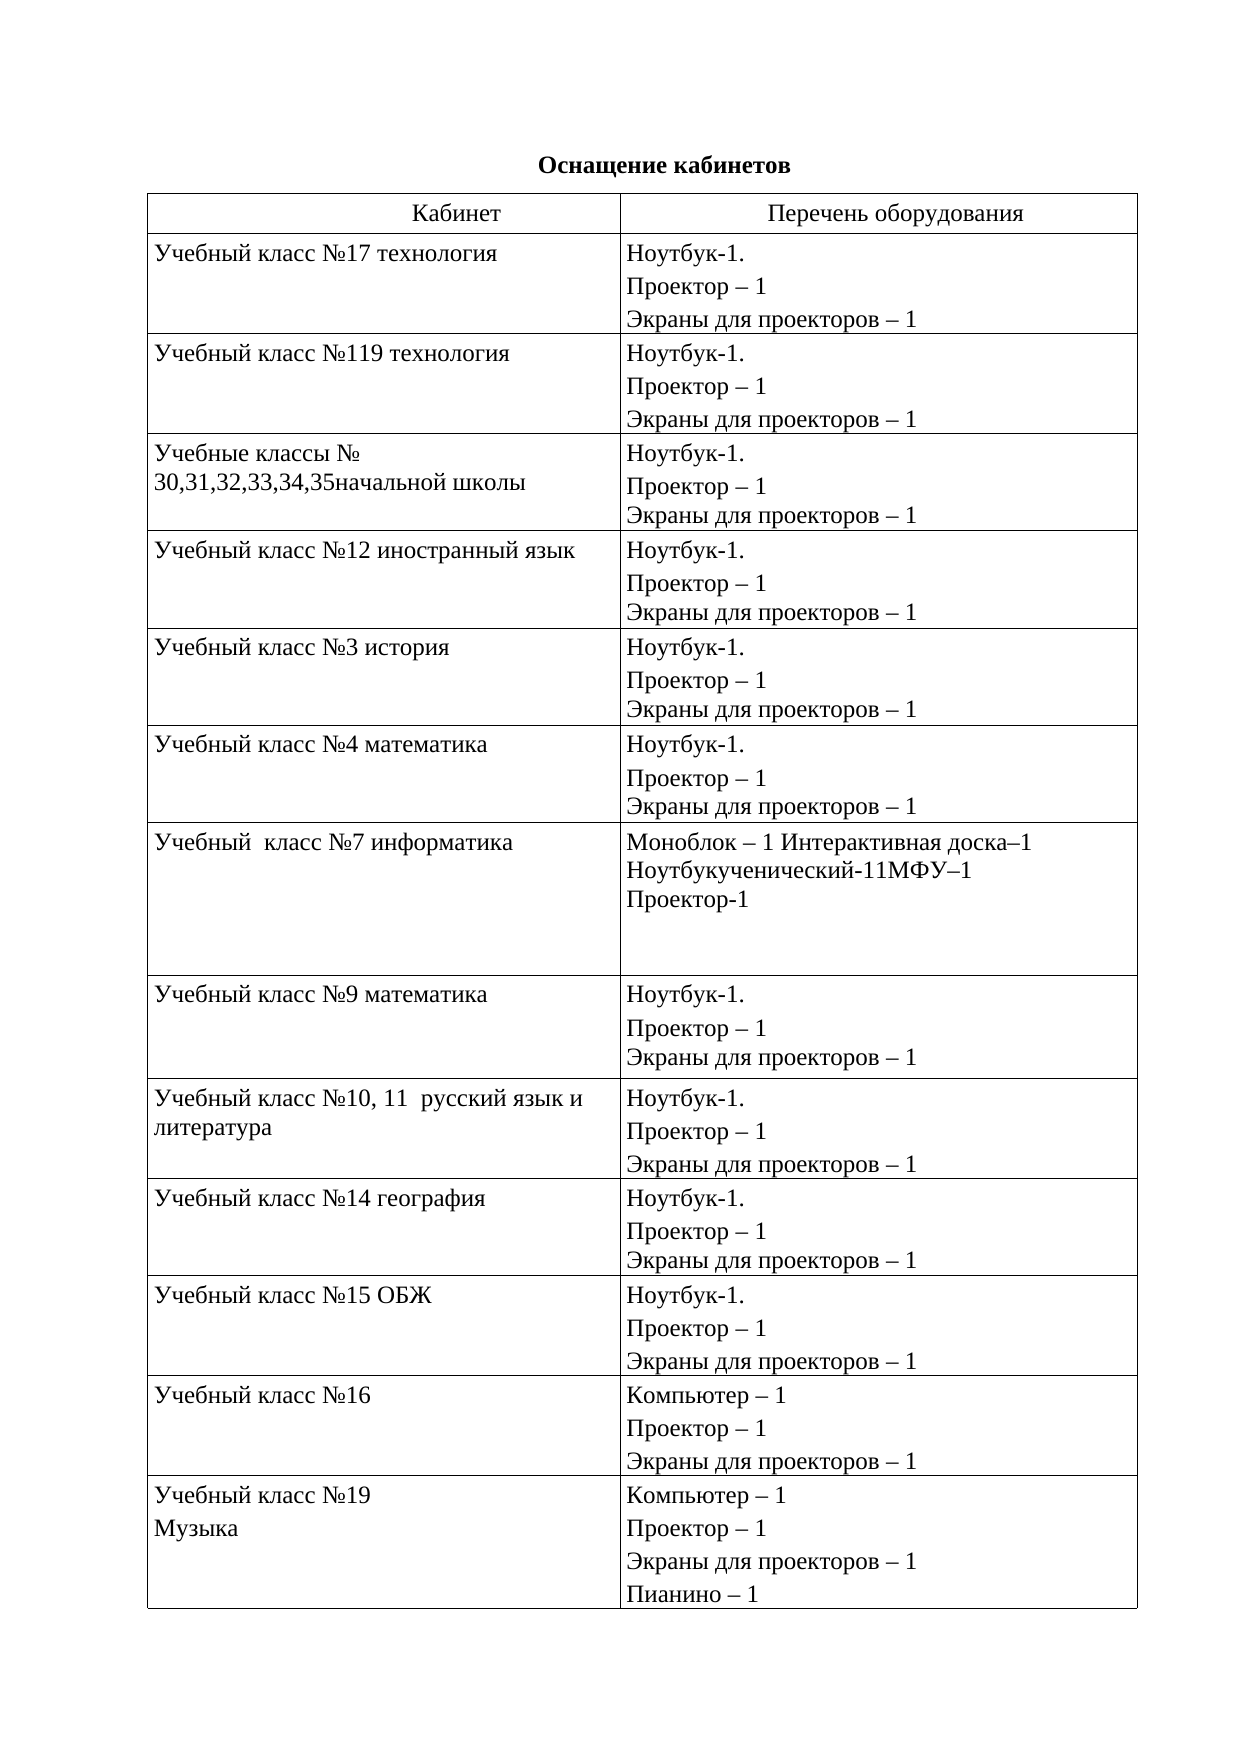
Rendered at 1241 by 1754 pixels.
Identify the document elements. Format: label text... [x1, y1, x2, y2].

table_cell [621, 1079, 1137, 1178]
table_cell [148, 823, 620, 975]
text Оснащение кабинетов [177, 150, 1152, 178]
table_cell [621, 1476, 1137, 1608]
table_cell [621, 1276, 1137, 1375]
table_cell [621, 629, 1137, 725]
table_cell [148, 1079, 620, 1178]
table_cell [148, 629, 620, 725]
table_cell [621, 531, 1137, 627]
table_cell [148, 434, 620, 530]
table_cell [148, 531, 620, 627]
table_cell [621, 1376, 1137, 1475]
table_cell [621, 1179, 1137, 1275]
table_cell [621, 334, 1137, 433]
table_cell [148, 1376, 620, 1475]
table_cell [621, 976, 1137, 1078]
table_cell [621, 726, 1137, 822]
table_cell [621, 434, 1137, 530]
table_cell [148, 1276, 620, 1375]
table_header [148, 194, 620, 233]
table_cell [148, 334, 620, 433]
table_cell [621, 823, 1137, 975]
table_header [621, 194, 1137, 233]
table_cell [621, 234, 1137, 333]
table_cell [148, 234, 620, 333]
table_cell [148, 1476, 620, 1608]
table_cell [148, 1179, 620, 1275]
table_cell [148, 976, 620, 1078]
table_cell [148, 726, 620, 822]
